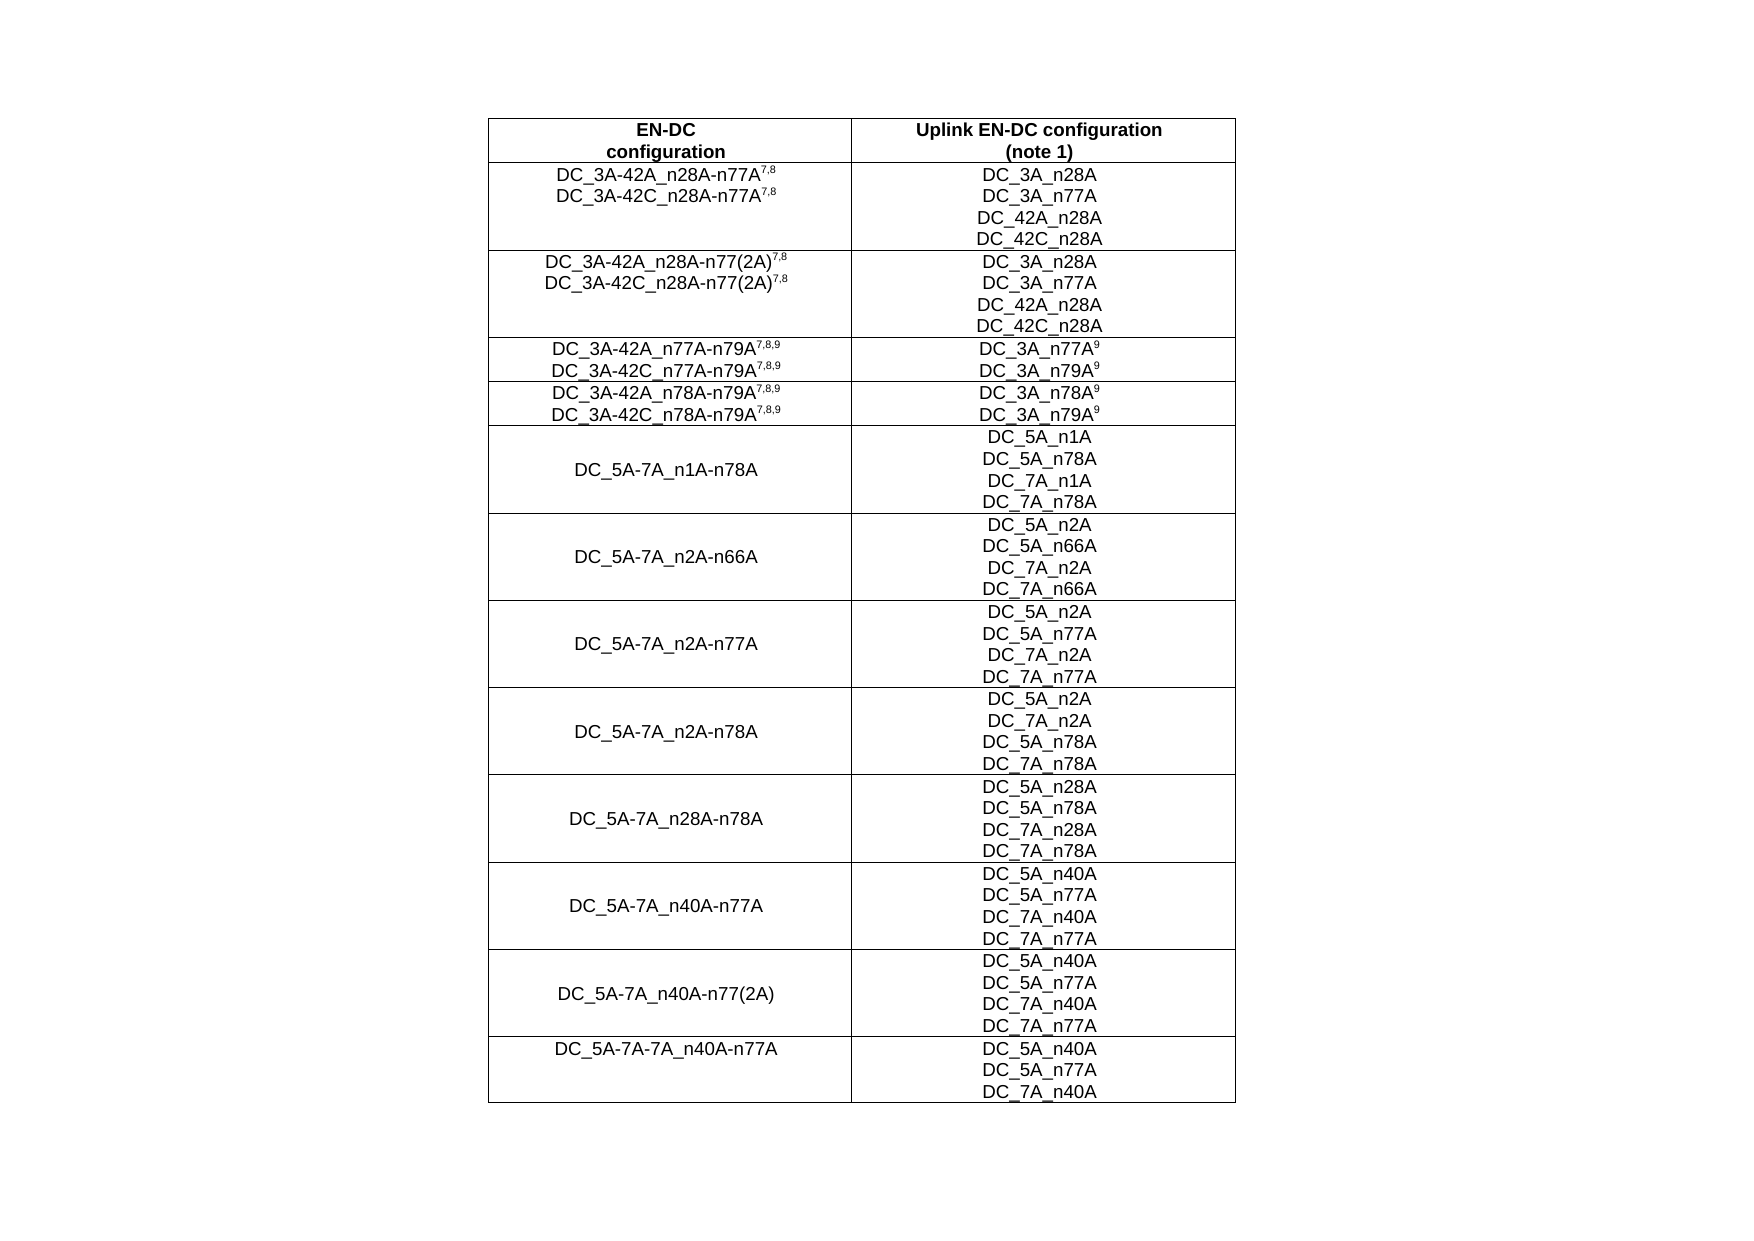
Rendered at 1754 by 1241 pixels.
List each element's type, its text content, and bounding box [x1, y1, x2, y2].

table_cell DC_3A-42A_n28A-n77A7,8 DC_3A-42C_n28A-n77A7,8 [489, 163, 851, 249]
table_cell DC_5A_n2A DC_7A_n2A DC_5A_n78A DC_7A_n78A [852, 688, 1235, 774]
table_cell DC_3A_n78A9 DC_3A_n79A9 [852, 382, 1235, 425]
table_cell DC_3A-42A_n28A-n77(2A)7,8 DC_3A-42C_n28A-n77(2A)7,8 [489, 251, 851, 337]
table_cell DC_5A_n1A DC_5A_n78A DC_7A_n1A DC_7A_n78A [852, 426, 1235, 512]
table_cell DC_3A-42A_n77A-n79A7,8,9 DC_3A-42C_n77A-n79A7,8,9 [489, 338, 851, 381]
table_header Uplink EN-DC configuration (note 1) [852, 119, 1235, 162]
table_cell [852, 1037, 1235, 1102]
table_cell DC_5A_n2A DC_5A_n77A DC_7A_n2A DC_7A_n77A [852, 601, 1235, 687]
table_cell DC_5A-7A_n2A-n78A [489, 688, 851, 774]
table_cell DC_5A_n2A DC_5A_n66A DC_7A_n2A DC_7A_n66A [852, 514, 1235, 600]
table_cell DC_5A-7A_n40A-n77(2A) [489, 950, 851, 1036]
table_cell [852, 863, 1235, 949]
table_cell DC_5A-7A_n2A-n77A [489, 601, 851, 687]
table_cell DC_5A-7A_n28A-n78A [489, 775, 851, 862]
table_cell DC_3A_n28A DC_3A_n77A DC_42A_n28A DC_42C_n28A [852, 163, 1235, 249]
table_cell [852, 950, 1235, 1036]
table_cell DC_3A_n28A DC_3A_n77A DC_42A_n28A DC_42C_n28A [852, 251, 1235, 337]
table_cell DC_5A-7A_n40A-n77A [489, 863, 851, 949]
table_cell DC_5A-7A-7A_n40A-n77A [489, 1037, 851, 1102]
table_cell DC_5A-7A_n2A-n66A [489, 514, 851, 600]
table_cell DC_3A-42A_n78A-n79A7,8,9 DC_3A-42C_n78A-n79A7,8,9 [489, 382, 851, 425]
table_cell DC_3A_n77A9 DC_3A_n79A9 [852, 338, 1235, 381]
table_cell DC_5A-7A_n1A-n78A [489, 426, 851, 512]
table_header EN-DC configuration [489, 119, 851, 162]
table_cell DC_5A_n28A DC_5A_n78A DC_7A_n28A DC_7A_n78A [852, 775, 1235, 862]
